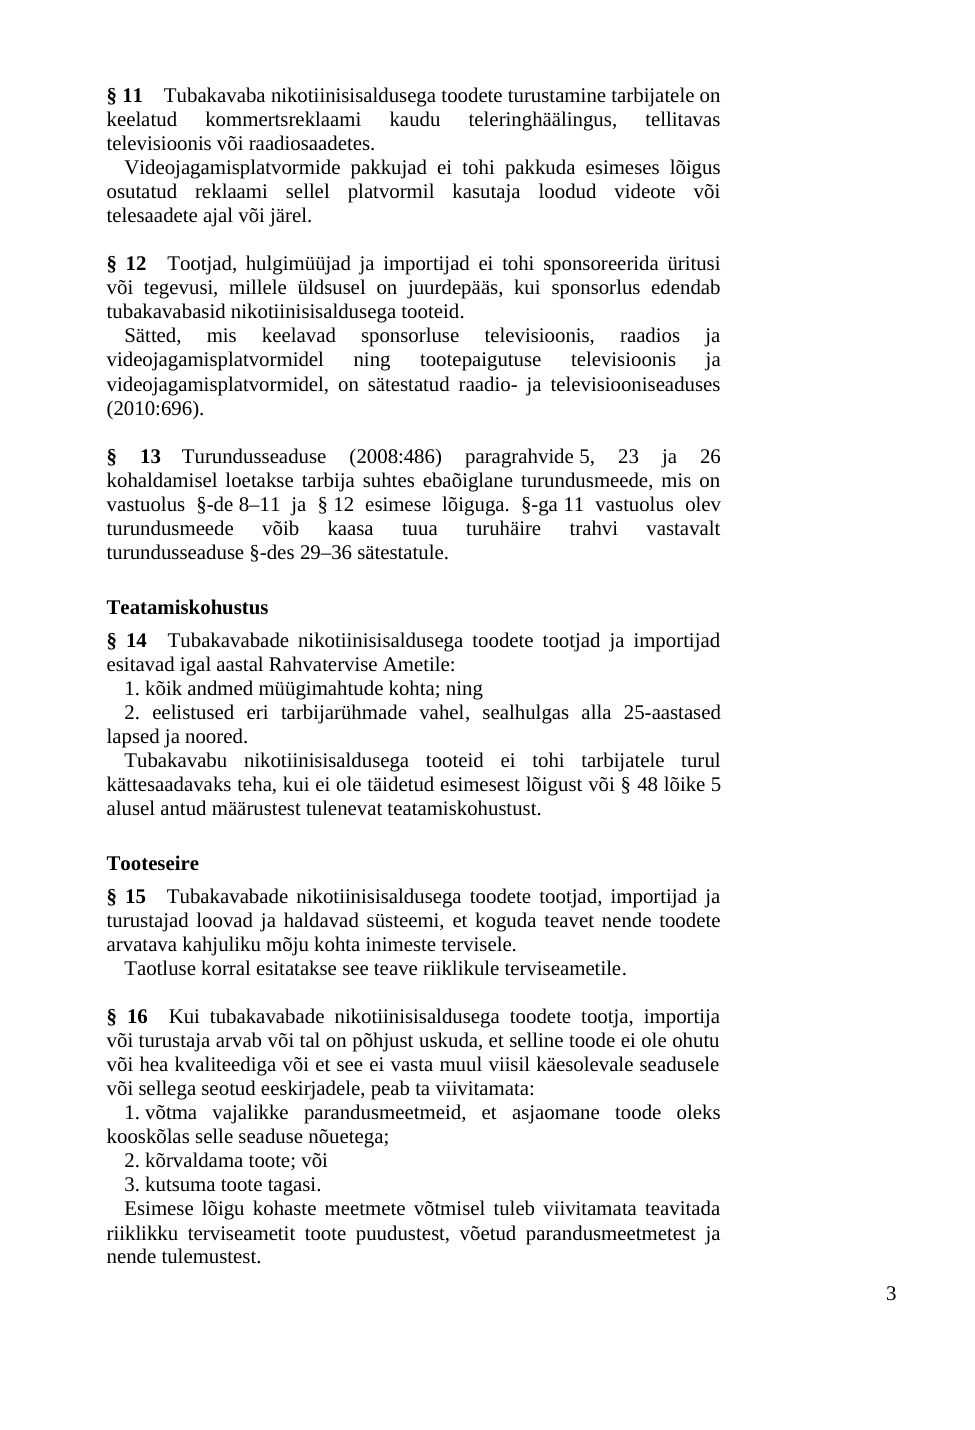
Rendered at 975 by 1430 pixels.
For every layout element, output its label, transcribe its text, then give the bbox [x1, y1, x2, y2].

text 1. võtma vajalikke parandusmeetmeid, et asjaomane toode oleks kooskõlas selle seaduse nõuetega; [106, 1100, 721, 1148]
text Esimese lõigu kohaste meetmete võtmisel tuleb viivitamata teavitada riiklikku terviseametit toote puudustest, võetud parandusmeetmetest ja nende tulemustest. [106, 1196, 721, 1268]
text § 11 Tubakavaba nikotiinisisaldusega toodete turustamine tarbijatele on keelatud kommertsreklaami kaudu teleringhäälingus, tellitavas televisioonis või raadiosaadetes. [106, 83, 721, 155]
text Videojagamisplatvormide pakkujad ei tohi pakkuda esimeses lõigus osutatud reklaami sellel platvormil kasutaja loodud videote või telesaadete ajal või järel. [106, 155, 721, 227]
text § 14 Tubakavabade nikotiinisisaldusega toodete tootjad ja importijad esitavad igal aastal Rahvatervise Ametile: [106, 627, 721, 676]
text Tubakavabu nikotiinisisaldusega tooteid ei tohi tarbijatele turul kättesaadavaks teha, kui ei ole täidetud esimesest lõigust või § 48 lõike 5 alusel antud määrustest tulenevat teatamiskohustust. [106, 748, 721, 820]
text Teatamiskohustus [106, 597, 721, 619]
text 3. kutsuma toote tagasi. [106, 1172, 721, 1196]
text 1. kõik andmed müügimahtude kohta; ning [106, 676, 721, 700]
text 2. eelistused eri tarbijarühmade vahel, sealhulgas alla 25-aastased lapsed ja noored. [106, 700, 721, 748]
text Sätted, mis keelavad sponsorluse televisioonis, raadios ja videojagamisplatvormidel ning tootepaigutuse televisioonis ja videojagamisplatvormidel, on sätestatud raadio- ja televisiooniseaduses (2010:696). [106, 323, 721, 419]
text § 15 Tubakavabade nikotiinisisaldusega toodete tootjad, importijad ja turustajad loovad ja haldavad süsteemi, et koguda teavet nende toodete arvatava kahjuliku mõju kohta inimeste tervisele. [106, 883, 721, 956]
text § 12 Tootjad, hulgimüüjad ja importijad ei tohi sponsoreerida üritusi või tegevusi, millele üldsusel on juurdepääs, kui sponsorlus edendab tubakavabasid nikotiinisisaldusega tooteid. [106, 251, 721, 323]
text Tooteseire [106, 853, 721, 875]
text § 16 Kui tubakavabade nikotiinisisaldusega toodete tootja, importija või turustaja arvab või tal on põhjust uskuda, et selline toode ei ole ohutu või hea kvaliteediga või et see ei vasta muul viisil käesolevale seadusele või sellega seotud eeskirjadele, peab ta viivitamata: [106, 1004, 721, 1100]
text 2. kõrvaldama toote; või [106, 1148, 721, 1172]
text Taotluse korral esitatakse see teave riiklikule terviseametile. [106, 956, 721, 980]
text § 13 Turundusseaduse (2008:486) paragrahvide 5, 23 ja 26 kohaldamisel loetakse tarbija suhtes ebaõiglane turundusmeede, mis on vastuolus §-de 8–11 ja § 12 esimese lõiguga. §-ga 11 vastuolus olev turundusmeede võib kaasa tuua turuhäire trahvi vastavalt turundusseaduse §-des 29–36 sätestatule. [106, 444, 721, 564]
